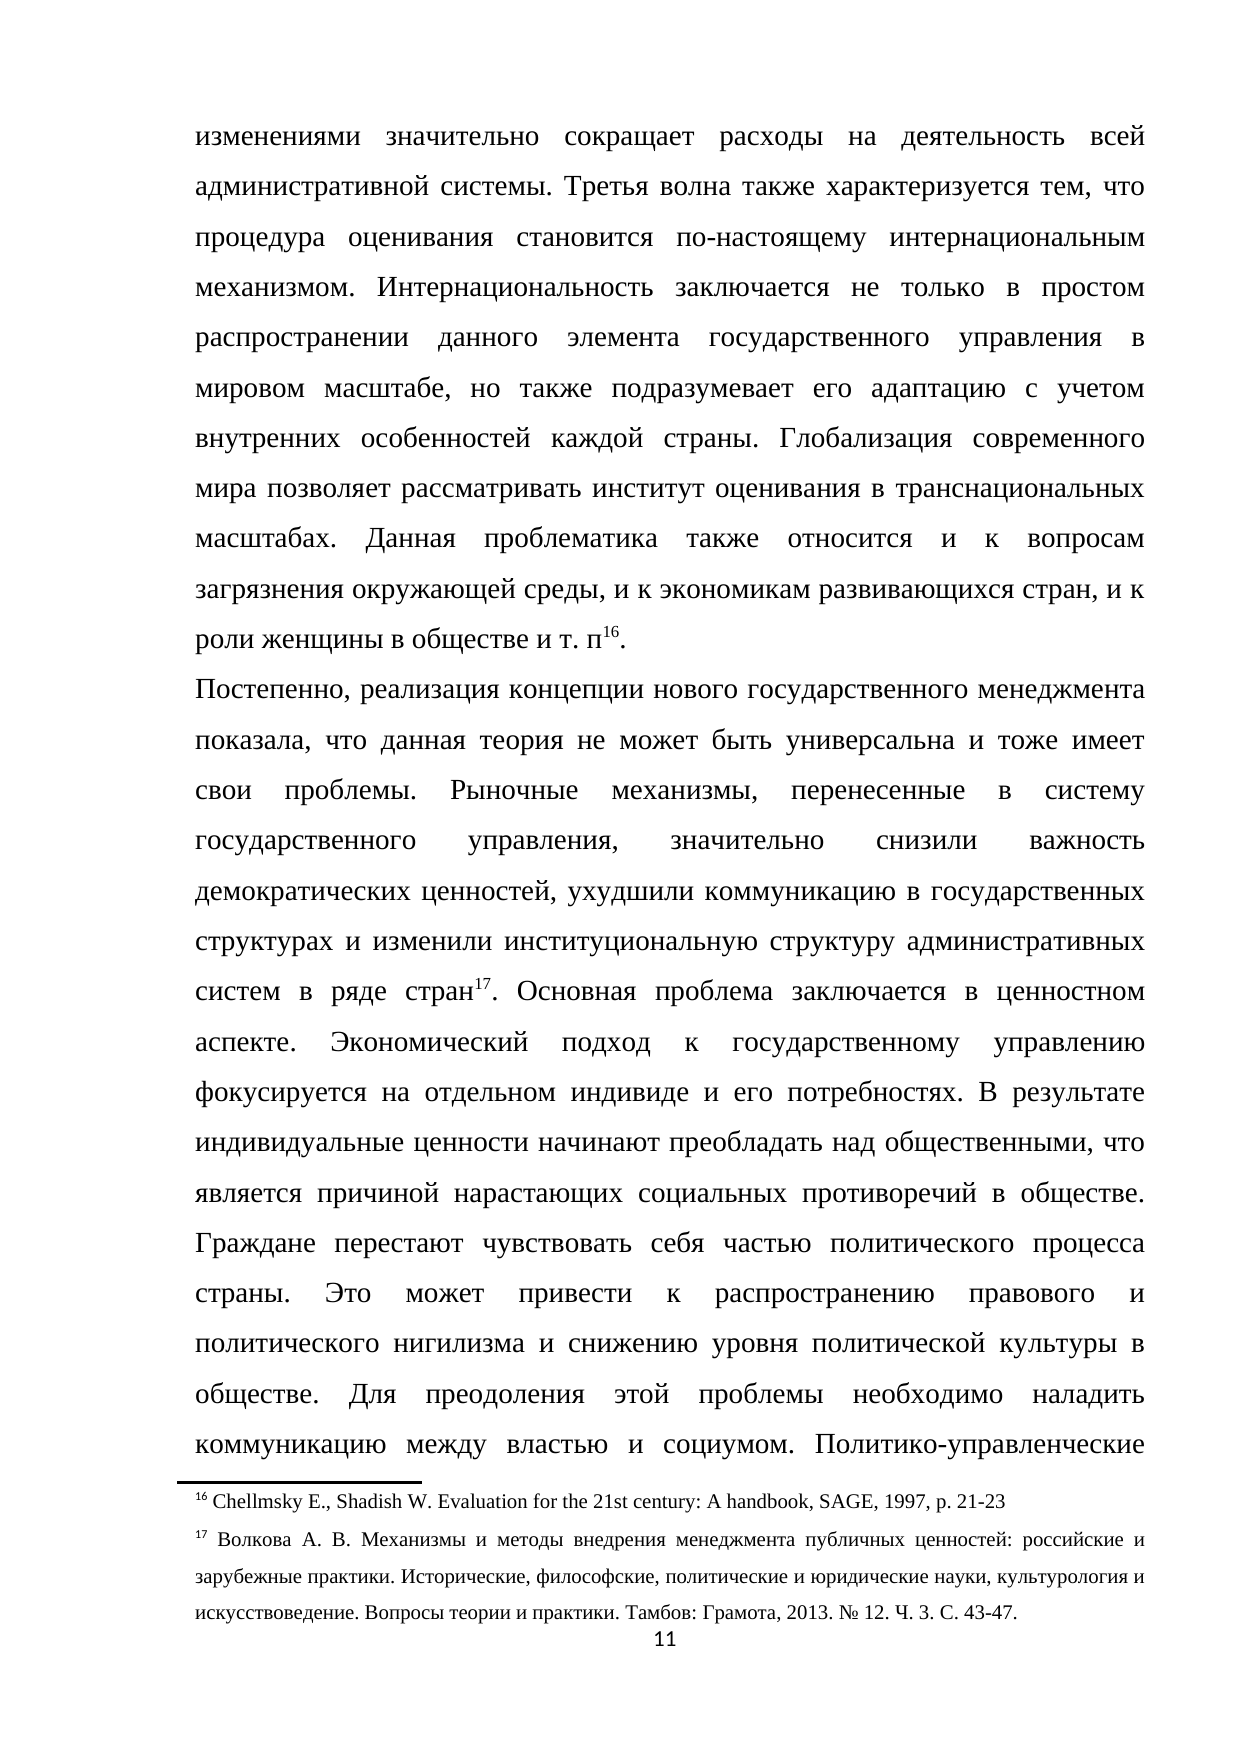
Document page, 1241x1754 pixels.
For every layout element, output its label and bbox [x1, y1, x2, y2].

list [195, 118, 1146, 655]
list [195, 672, 1146, 1460]
